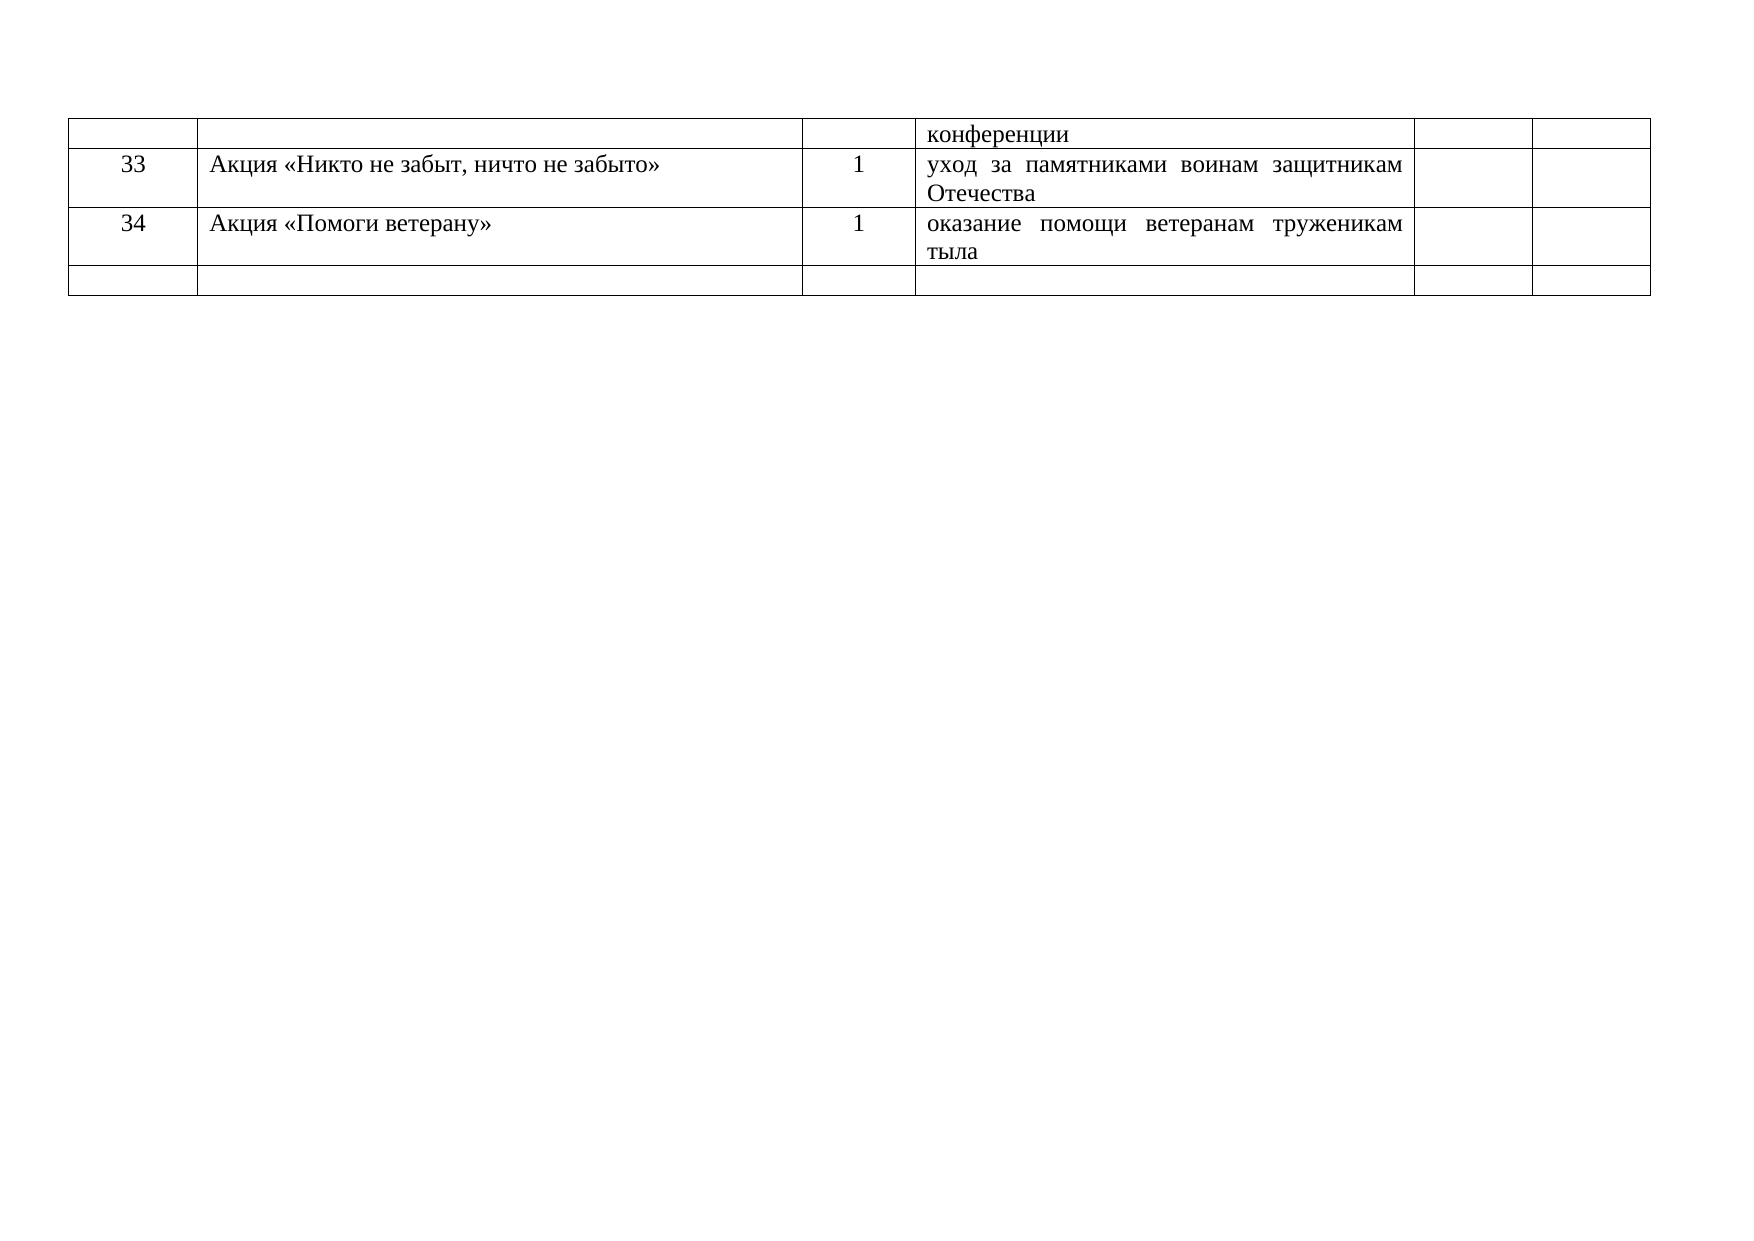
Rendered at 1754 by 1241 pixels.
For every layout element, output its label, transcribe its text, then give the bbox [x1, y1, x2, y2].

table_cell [198, 119, 802, 148]
table_cell [1415, 266, 1532, 295]
table_cell оказание помощи ветеранам труженикам тыла [916, 208, 1414, 265]
table_cell [1533, 119, 1650, 148]
table_cell [916, 266, 1414, 295]
table_cell Акция «Помоги ветерану» [198, 208, 802, 265]
table_cell [803, 266, 915, 295]
table_cell [198, 266, 802, 295]
table_cell [1415, 208, 1532, 265]
table_cell [1533, 149, 1650, 207]
table_cell 33 [69, 149, 197, 207]
table_cell 1 [803, 149, 915, 207]
table_cell 1 [803, 208, 915, 265]
table_cell [1533, 208, 1650, 265]
table_cell [1415, 119, 1532, 148]
table_cell уход за памятниками воинам защитникам Отечества [916, 149, 1414, 207]
table_cell Акция «Никто не забыт, ничто не забыто» [198, 149, 802, 207]
table_cell 1 [803, 119, 915, 148]
table_cell [69, 266, 197, 295]
table_cell [1415, 149, 1532, 207]
table_cell 34 [69, 208, 197, 265]
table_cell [916, 119, 1414, 148]
table_cell 32 [69, 119, 197, 148]
table_cell [1533, 266, 1650, 295]
